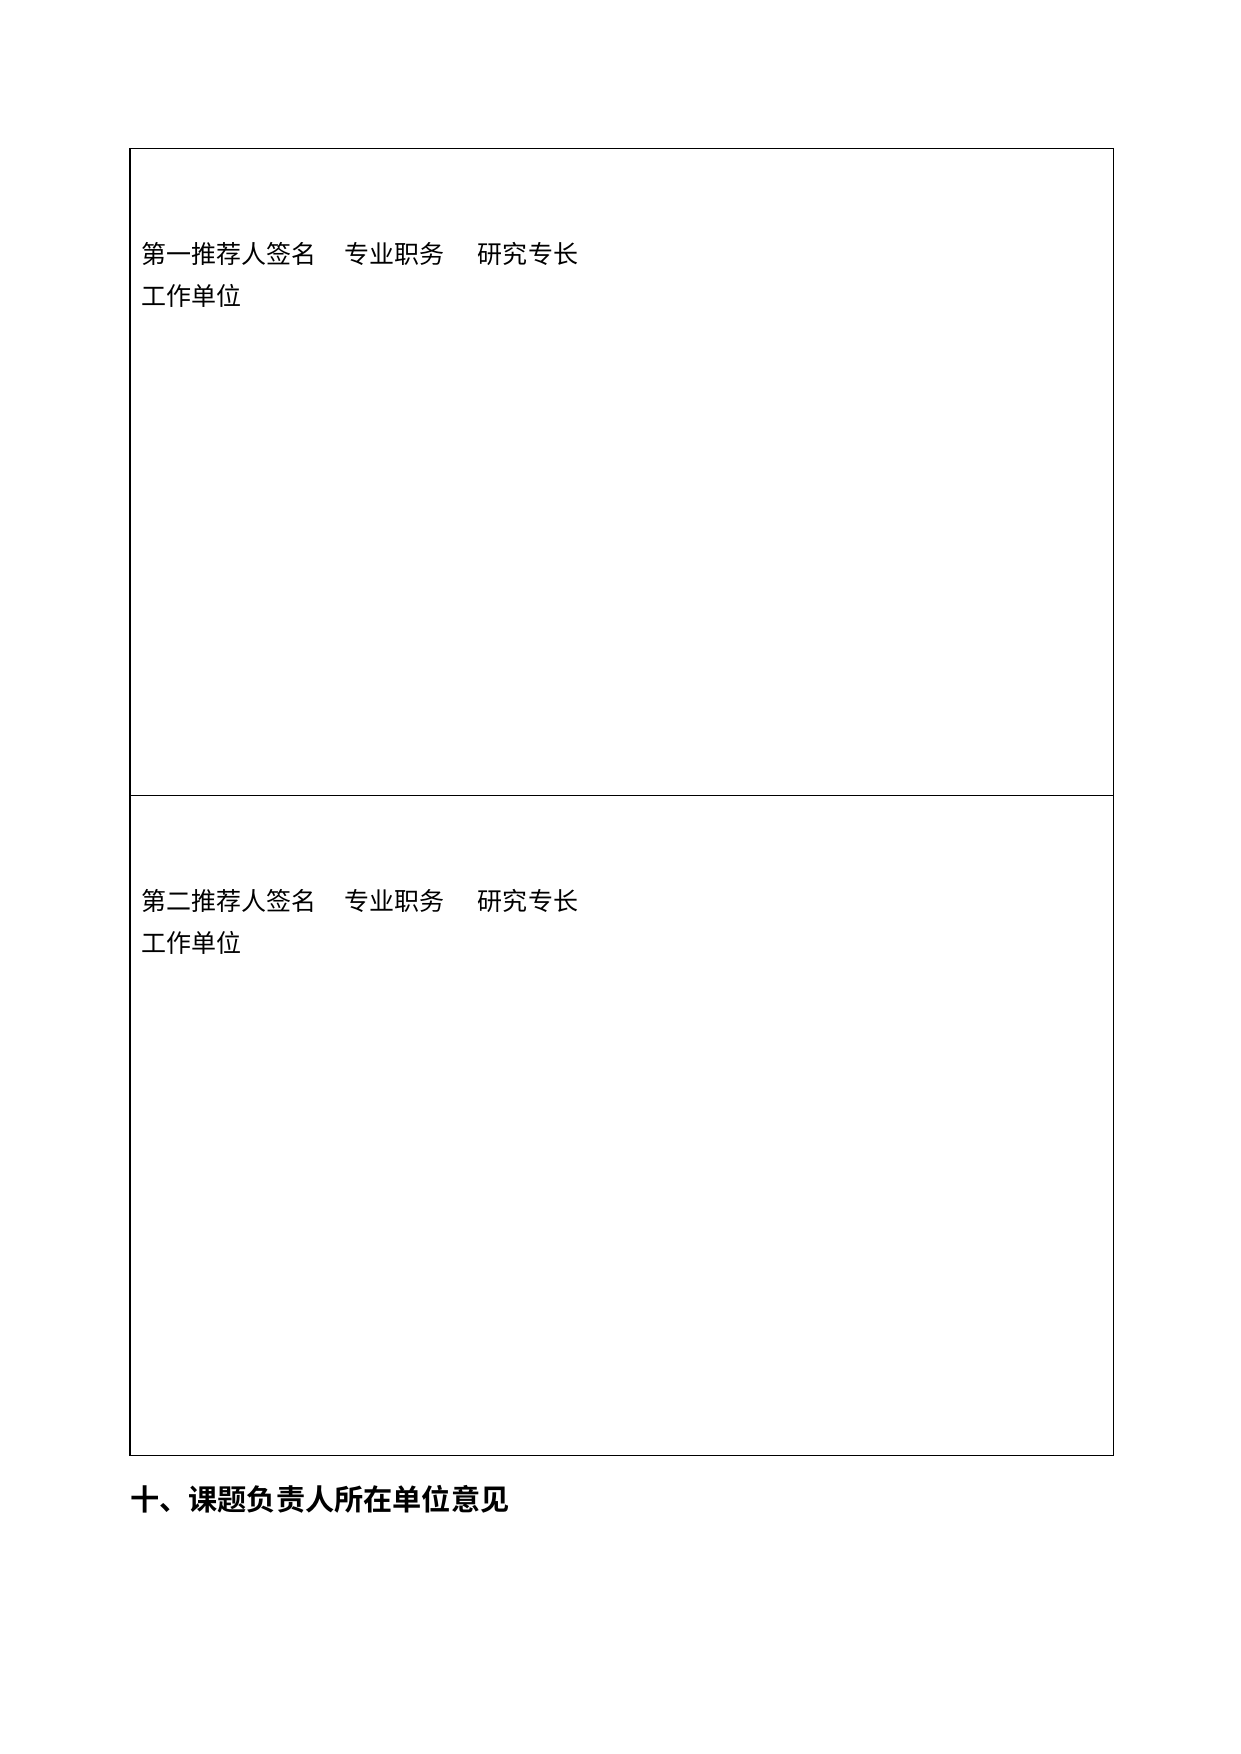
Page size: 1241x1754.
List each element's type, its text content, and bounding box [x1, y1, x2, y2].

table_cell 第一推荐人签名 专业职务 研究专长 工作单位 [131, 149, 1113, 794]
text 十、课题负责人所在单位意见 [130, 1456, 1110, 1539]
table_cell 第二推荐人签名 专业职务 研究专长 工作单位 [131, 796, 1113, 1454]
